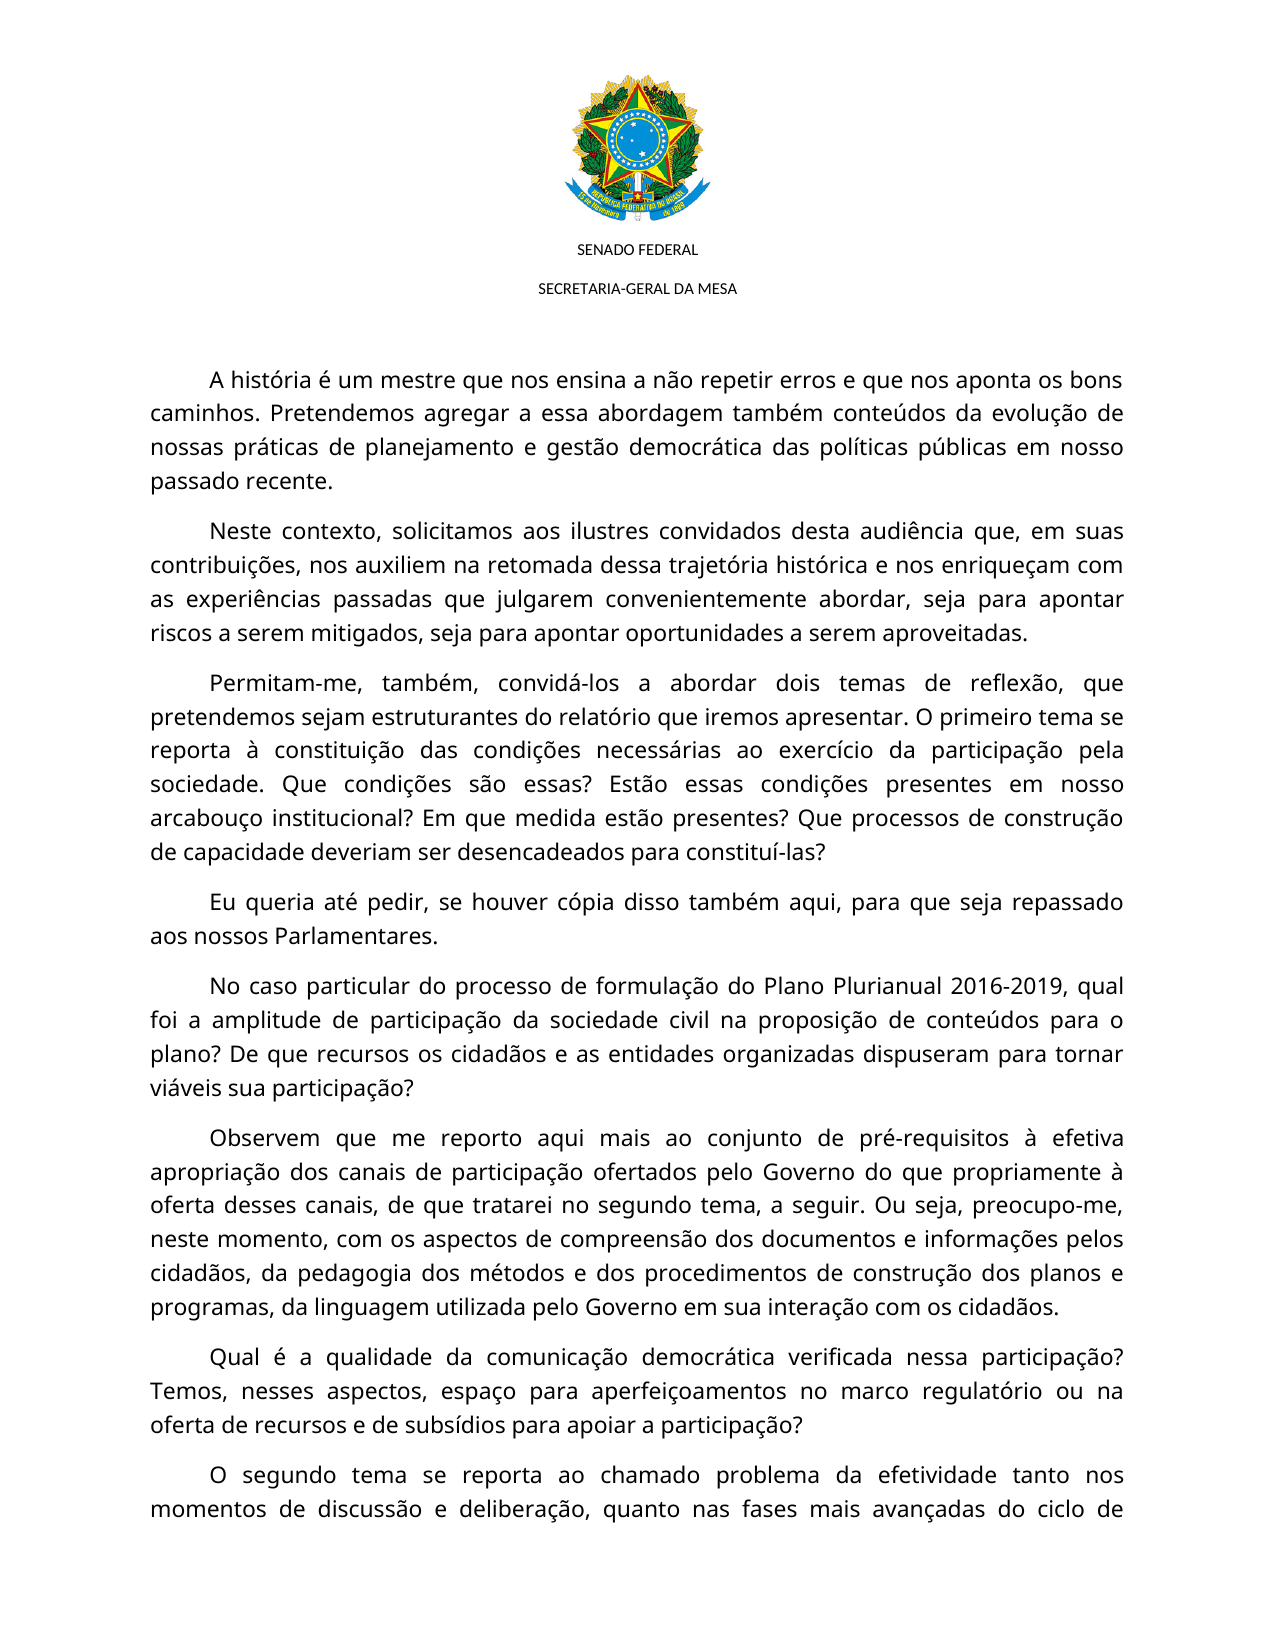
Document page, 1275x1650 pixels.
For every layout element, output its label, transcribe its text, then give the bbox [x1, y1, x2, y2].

text Neste contexto, solicitamos aos ilustres convidados desta audiência que, em suas contribuições, nos auxiliem na retomada dessa trajetória histórica e nos enriqueçam com as experiências passadas que julgarem convenientemente abordar, seja para apontar riscos a serem mitigados, seja para apontar oportunidades a serem aproveitadas. [150, 515, 1125, 648]
text Permitam-me, também, convidá-los a abordar dois temas de reflexão, que pretendemos sejam estruturantes do relatório que iremos apresentar. O primeiro tema se reporta à constituição das condições necessárias ao exercício da participação pela sociedade. Que condições são essas? Estão essas condições presentes em nosso arcabouço institucional? Em que medida estão presentes? Que processos de construção de capacidade deveriam ser desencadeados para constituí-las? [150, 667, 1125, 867]
picture [564, 75, 711, 221]
text No caso particular do processo de formulação do Plano Plurianual 2016-2019, qual foi a amplitude de participação da sociedade civil na proposição de conteúdos para o plano? De que recursos os cidadãos e as entidades organizadas dispuseram para tornar viáveis sua participação? [150, 970, 1125, 1103]
text Observem que me reporto aqui mais ao conjunto de pré-requisitos à efetiva apropriação dos canais de participação ofertados pelo Governo do que propriamente à oferta desses canais, de que tratarei no segundo tema, a seguir. Ou seja, preocupo-me, neste momento, com os aspectos de compreensão dos documentos e informações pelos cidadãos, da pedagogia dos métodos e dos procedimentos de construção dos planos e programas, da linguagem utilizada pelo Governo em sua interação com os cidadãos. [150, 1122, 1125, 1322]
text A história é um mestre que nos ensina a não repetir erros e que nos aponta os bons caminhos. Pretendemos agregar a essa abordagem também conteúdos da evolução de nossas práticas de planejamento e gestão democrática das políticas públicas em nosso passado recente. [150, 363, 1125, 496]
text Eu queria até pedir, se houver cópia disso também aqui, para que seja repassado aos nossos Parlamentares. [150, 886, 1125, 951]
text Qual é a qualidade da comunicação democrática verificada nessa participação? Temos, nesses aspectos, espaço para aperfeiçoamentos no marco regulatório ou na oferta de recursos e de subsídios para apoiar a participação? [150, 1341, 1125, 1440]
